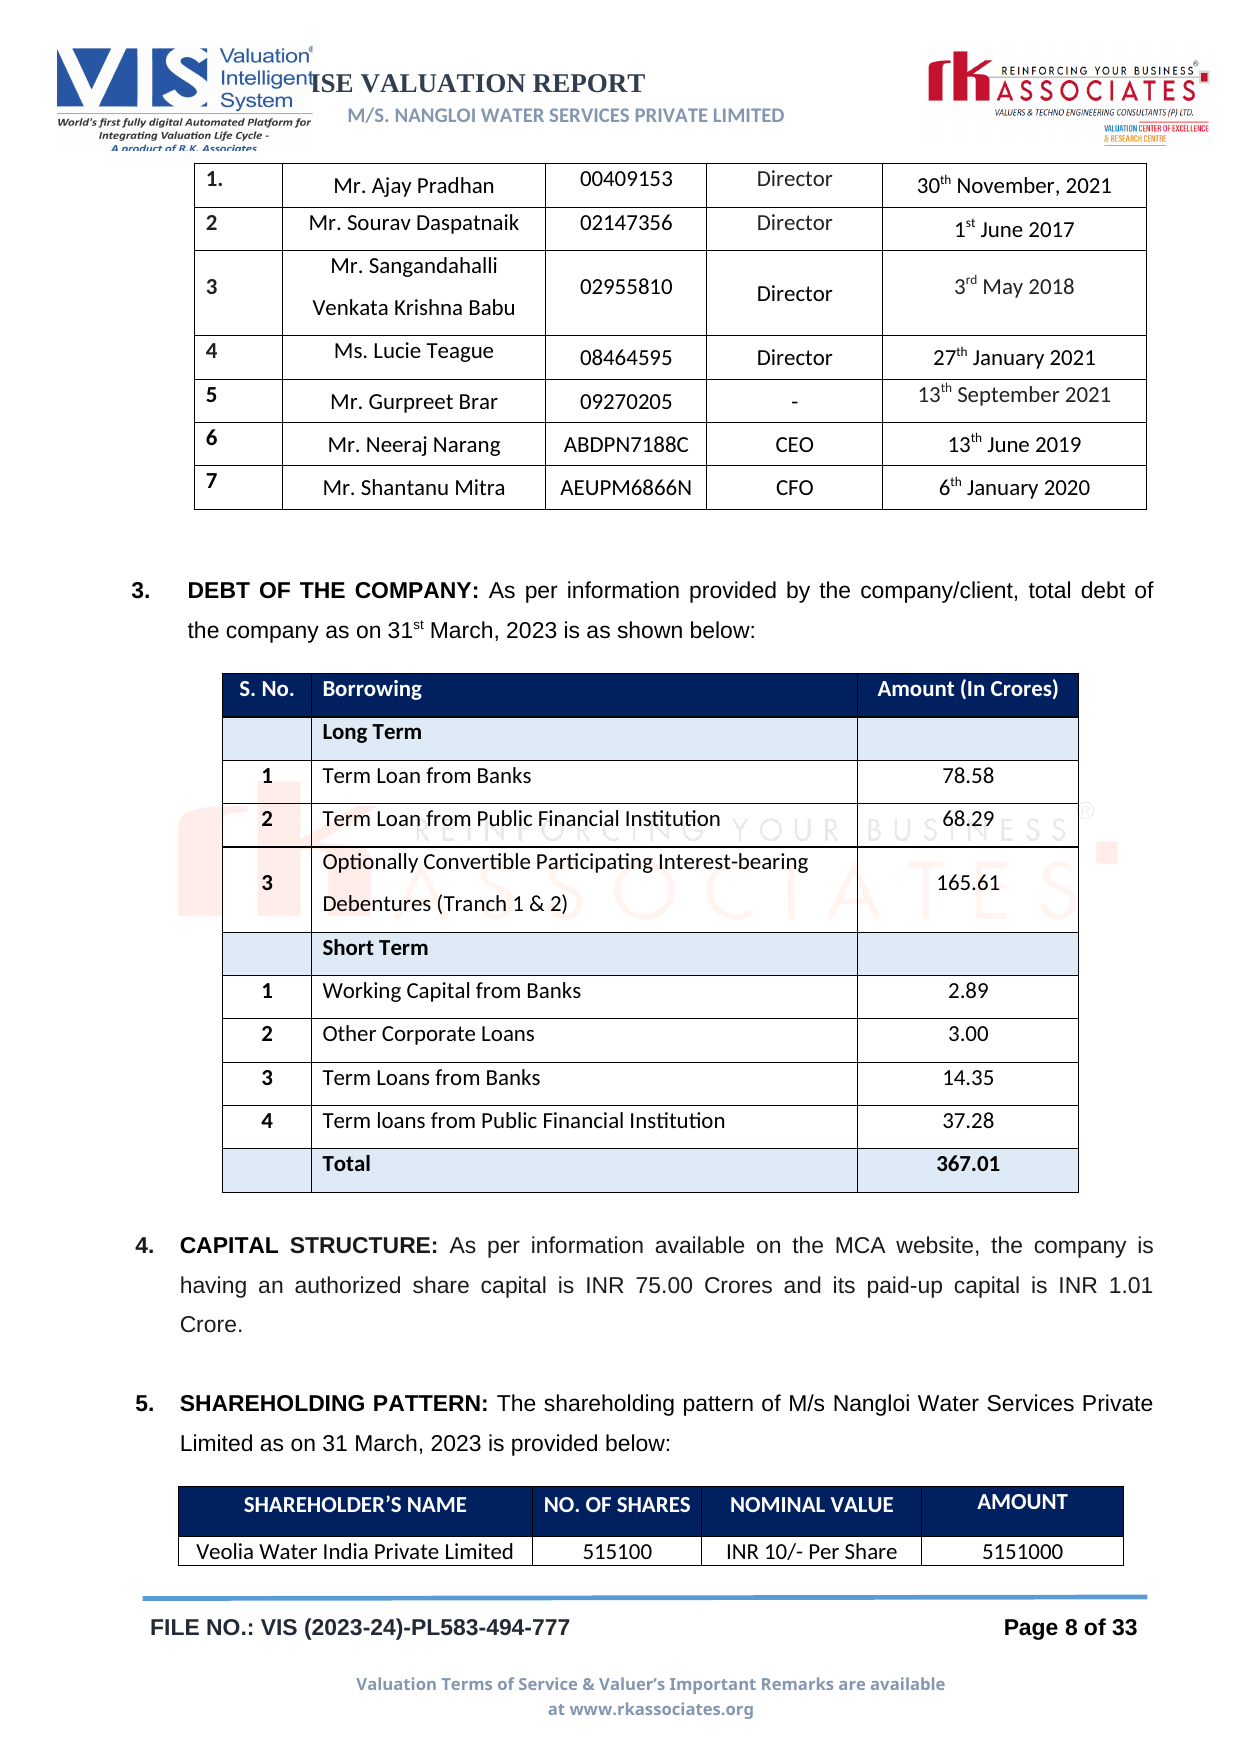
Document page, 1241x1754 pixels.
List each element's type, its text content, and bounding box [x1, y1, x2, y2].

table_cell 14.35 [858, 1063, 1078, 1105]
table_cell 08464595 [546, 336, 706, 379]
table_cell CFO [707, 466, 882, 509]
table_cell 5 [195, 380, 282, 422]
table_cell 1. [195, 164, 282, 207]
table_cell Mr. Sangandahalli Venkata Krishna Babu [283, 251, 545, 335]
table_header NOMINAL VALUE [702, 1487, 921, 1536]
table_cell Director [707, 336, 882, 379]
table_cell [858, 933, 1078, 975]
table_cell 2 [223, 804, 311, 846]
table_cell 09270205 [546, 380, 706, 422]
table_cell Mr. Sourav Daspatnaik [283, 208, 545, 250]
table_cell 3.00 [858, 1019, 1078, 1062]
table_cell Term Loan from Public Financial Institution [312, 804, 857, 846]
table_cell 68.29 [858, 804, 1078, 846]
table_cell 4 [195, 336, 282, 379]
picture [56, 46, 313, 150]
table_cell 4 [223, 1106, 311, 1148]
table_cell 2 [195, 208, 282, 250]
table_cell [223, 718, 311, 760]
list SHAREHOLDING PATTERN: The shareholding pattern of M/s Nangloi Water Services Private Limited as on 31 March, 2023 is provided below: [135, 1390, 1154, 1456]
table_cell 13th September 2021 [883, 380, 1146, 422]
picture [923, 43, 1212, 149]
table_cell 1 [223, 976, 311, 1018]
table_cell 00409153 [546, 164, 706, 207]
table_cell Long Term [312, 718, 857, 760]
table_cell Director [707, 208, 882, 250]
table_cell Short Term [312, 933, 857, 975]
table_cell 3 [223, 848, 311, 932]
table_cell 515100 [533, 1537, 701, 1565]
table_cell 02147356 [546, 208, 706, 250]
table_header Borrowing [312, 674, 857, 716]
table_header S. No. [223, 674, 311, 716]
table_cell 367.01 [858, 1149, 1078, 1192]
table_cell 165.61 [858, 848, 1078, 932]
table_cell 1 [223, 761, 311, 803]
table_header SHAREHOLDER’S NAME [179, 1487, 532, 1536]
table_cell 3 [195, 251, 282, 335]
table_cell 2 [223, 1019, 311, 1062]
table_cell Term loans from Public Financial Institution [312, 1106, 857, 1148]
table_cell Mr. Gurpreet Brar [283, 380, 545, 422]
table_cell Term Loans from Banks [312, 1063, 857, 1105]
table_cell 1st June 2017 [883, 208, 1146, 250]
table_cell 2.89 [858, 976, 1078, 1018]
table_header Amount (In Crores) [858, 674, 1078, 716]
table_header AMOUNT [922, 1487, 1123, 1536]
table_cell 13th June 2019 [883, 423, 1146, 465]
table_cell 6 [195, 423, 282, 465]
table_cell 6th January 2020 [883, 466, 1146, 509]
table_cell 02955810 [546, 251, 706, 335]
table_cell Veolia Water India Private Limited [179, 1537, 532, 1565]
table_cell 7 [195, 466, 282, 509]
table_cell AEUPM6866N [546, 466, 706, 509]
table_cell Mr. Shantanu Mitra [283, 466, 545, 509]
table_cell Director [707, 251, 882, 335]
table_cell Director [707, 164, 882, 207]
table_cell Total [312, 1149, 857, 1192]
list CAPITAL STRUCTURE: As per information available on the MCA website, the company is having an authorized share capital is INR 75.00 Crores and its paid-up capital is INR 1.01 Crore. [135, 1232, 1154, 1337]
table_cell Term Loan from Banks [312, 761, 857, 803]
list DEBT OF THE COMPANY: As per information provided by the company/client, total debt of the company as on 31st March, 2023 is as shown below: [131, 577, 1154, 643]
table_cell 3 [223, 1063, 311, 1105]
table_cell Other Corporate Loans [312, 1019, 857, 1062]
table_cell 5151000 [922, 1537, 1123, 1565]
table_cell - [707, 380, 882, 422]
table_cell Mr. Neeraj Narang [283, 423, 545, 465]
table_cell CEO [707, 423, 882, 465]
table_cell 3rd May 2018 [883, 251, 1146, 335]
table_header NO. OF SHARES [533, 1487, 701, 1536]
table_cell [223, 933, 311, 975]
table_cell Ms. Lucie Teague [283, 336, 545, 379]
table_cell 78.58 [858, 761, 1078, 803]
table_cell 37.28 [858, 1106, 1078, 1148]
table_cell 30th November, 2021 [883, 164, 1146, 207]
table_cell 27th January 2021 [883, 336, 1146, 379]
table_cell Mr. Ajay Pradhan [283, 164, 545, 207]
table_cell Optionally Convertible Participating Interest-bearing Debentures (Tranch 1 & 2) [312, 848, 857, 932]
table_cell INR 10/- Per Share [702, 1537, 921, 1565]
table_cell Working Capital from Banks [312, 976, 857, 1018]
table_cell [223, 1149, 311, 1192]
table_cell [858, 718, 1078, 760]
table_cell ABDPN7188C [546, 423, 706, 465]
